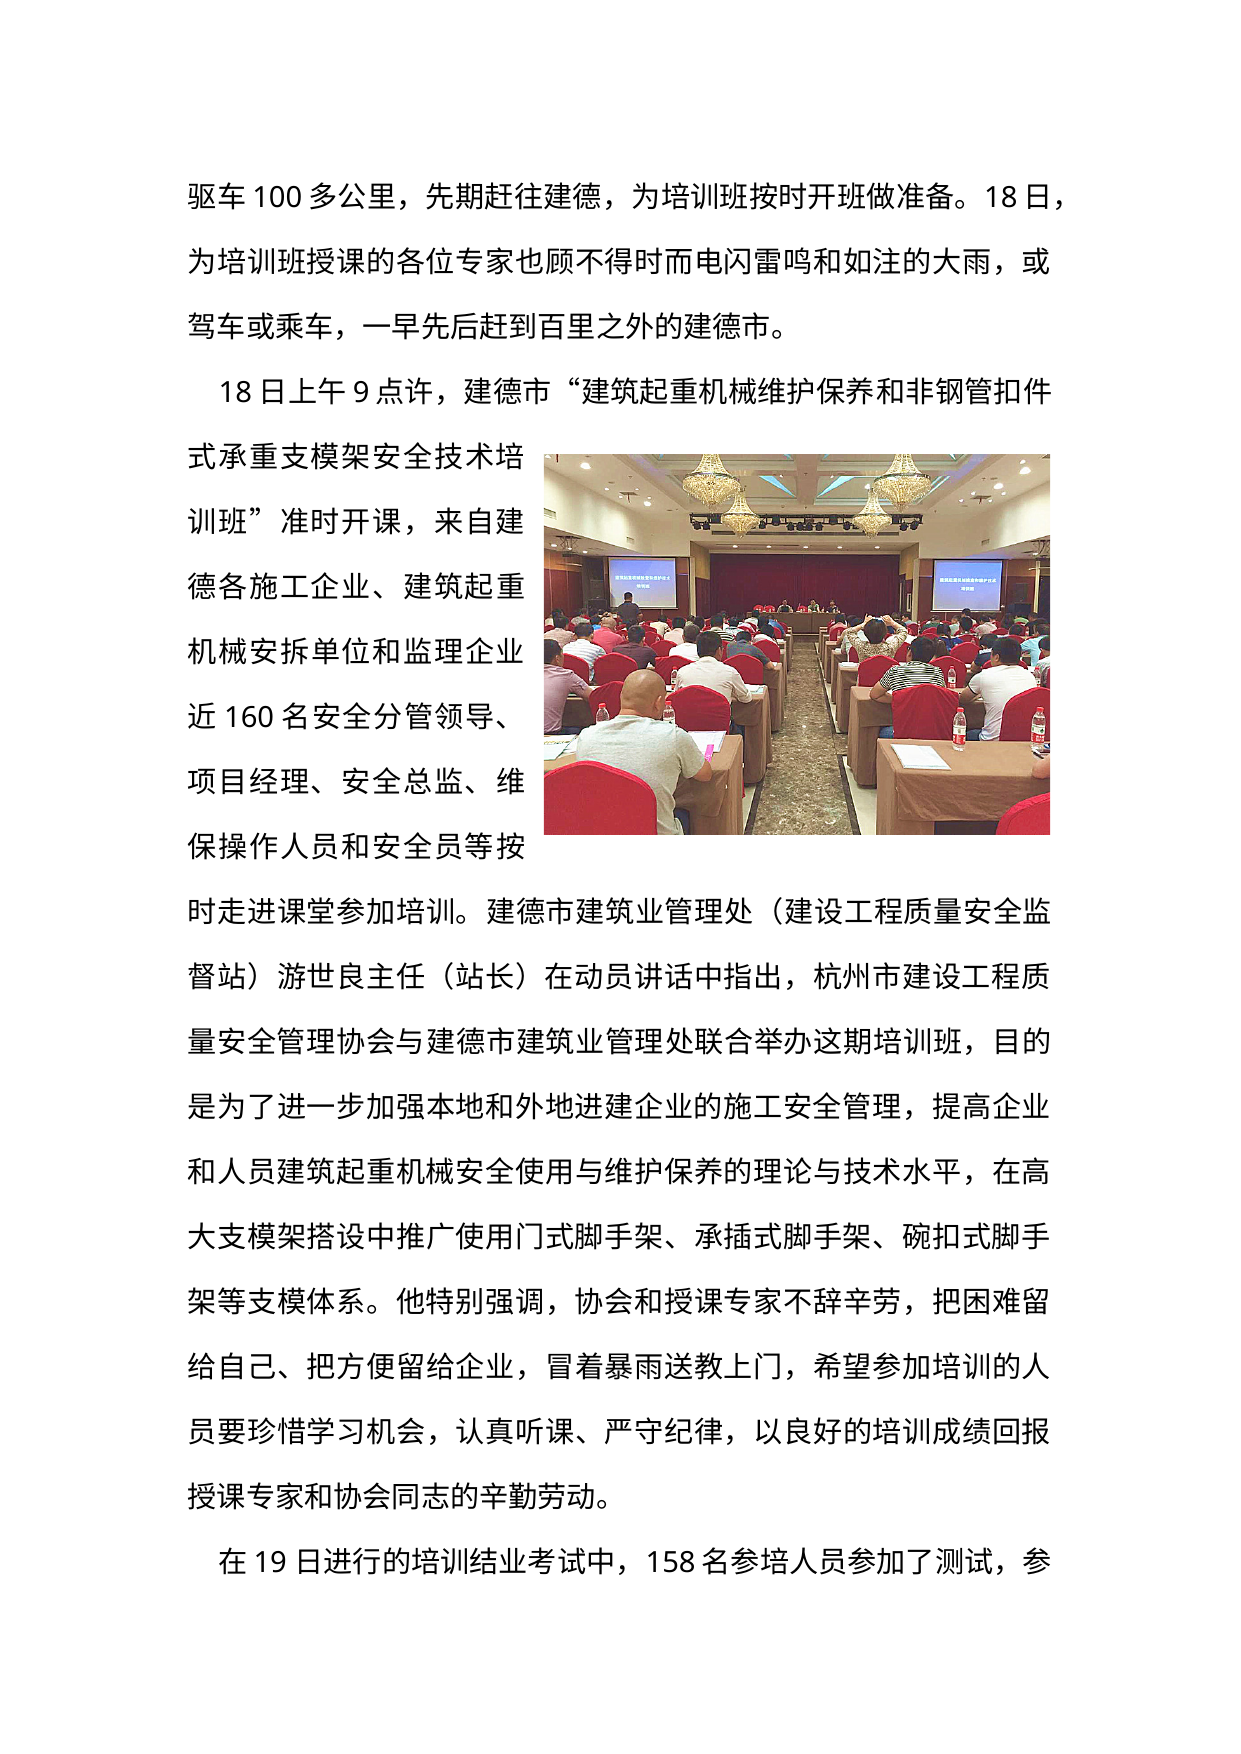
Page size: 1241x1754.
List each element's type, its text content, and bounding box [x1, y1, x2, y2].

text 18日上午9点许，建德市“建筑起重机械维护保养和非钢管扣件式承重支模架安全技术培训班”准时开课，来自建德各施工企业、建筑起重机械安拆单位和监理企业近160名安全分管领导、项目经理、安全总监、维保操作人员和安全员等按时走进课堂参加培训。建德市建筑业管理处（建设工程质量安全监督站）游世良主任（站长）在动员讲话中指出，杭州市建设工程质量安全管理协会与建德市建筑业管理处联合举办这期培训班，目的是为了进一步加强本地和外地进建企业的施工安全管理，提高企业和人员建筑起重机械安全使用与维护保养的理论与技术水平，在高大支模架搭设中推广使用门式脚手架、承插式脚手架、碗扣式脚手架等支模体系。他特别强调，协会和授课专家不辞辛劳，把困难留给自己、把方便留给企业，冒着暴雨送教上门，希望参加培训的人员要珍惜学习机会，认真听课、严守纪律，以良好的培训成绩回报授课专家和协会同志的辛勤劳动。 [187, 357, 1053, 1527]
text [187, 1527, 1053, 1592]
picture [543, 454, 1050, 835]
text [187, 162, 1053, 357]
